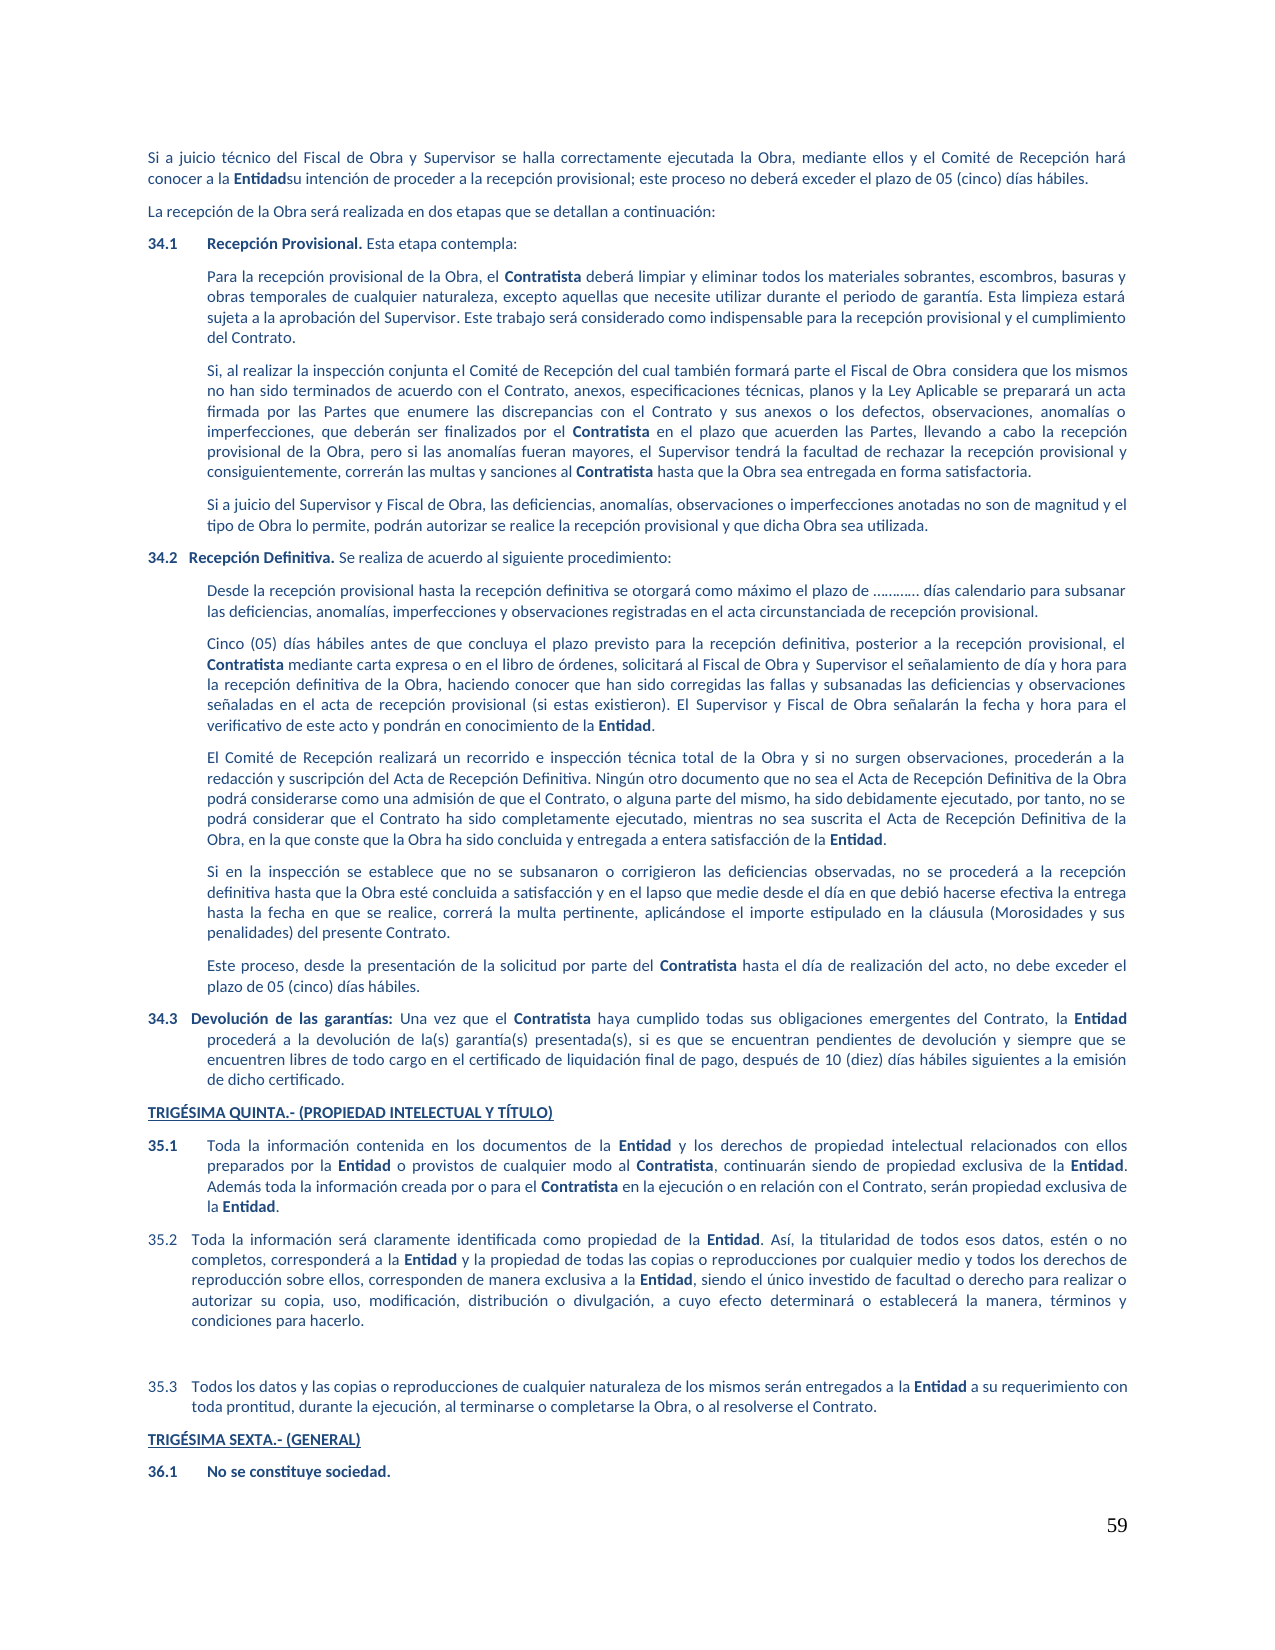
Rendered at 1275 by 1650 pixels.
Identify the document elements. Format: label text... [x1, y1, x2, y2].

text La recepción de la Obra será realizada en dos etapas que se detallan a continuación: [148, 201, 1127, 221]
text Si en la inspección se establece que no se subsanaron o corrigieron las deficiencias observadas, no se procederá a la recepción definitiva hasta que la Obra esté concluida a satisfacción y en el lapso que medie desde el día en que debió hacerse efectiva la entrega hasta la fecha en que se realice, correrá la multa pertinente, aplicándose el importe estipulado en la cláusula (Morosidades y sus penalidades) del presente Contrato. [207, 862, 1127, 943]
text 34.3 Devolución de las garantías: Una vez que el Contratista haya cumplido todas sus obligaciones emergentes del Contrato, la Entidad procederá a la devolución de la(s) garantía(s) presentada(s), si es que se encuentran pendientes de devolución y siempre que se encuentren libres de todo cargo en el certificado de liquidación final de pago, después de 10 (diez) días hábiles siguientes a la emisión de dicho certificado. [148, 1009, 1127, 1090]
text Desde la recepción provisional hasta la recepción definitiva se otorgará como máximo el plazo de ………… días calendario para subsanar las deficiencias, anomalías, imperfecciones y observaciones registradas en el acta circunstanciada de recepción provisional. [207, 581, 1127, 621]
text 36.1 No se constituye sociedad. [148, 1462, 1128, 1482]
text 34.1 Recepción Provisional. Esta etapa contempla: [148, 234, 1127, 254]
text Este proceso, desde la presentación de la solicitud por parte del Contratista hasta el día de realización del acto, no debe exceder el plazo de 05 (cinco) días hábiles. [207, 956, 1127, 996]
list Todos los datos y las copias o reproducciones de cualquier naturaleza de los mismos serán entregados a la Entidad a su requerimiento con toda prontitud, durante la ejecución, al terminarse o completarse la Obra, o al resolverse el Contrato. [148, 1376, 1128, 1416]
text TRIGÉSIMA SEXTA.- (GENERAL) [148, 1429, 1128, 1449]
text Para la recepción provisional de la Obra, el Contratista deberá limpiar y eliminar todos los materiales sobrantes, escombros, basuras y obras temporales de cualquier naturaleza, excepto aquellas que necesite utilizar durante el periodo de garantía. Esta limpieza estará sujeta a la aprobación del Supervisor. Este trabajo será considerado como indispensable para la recepción provisional y el cumplimiento del Contrato. [207, 266, 1127, 348]
text El Comité de Recepción realizará un recorrido e inspección técnica total de la Obra y si no surgen observaciones, procederán a la redacción y suscripción del Acta de Recepción Definitiva. Ningún otro documento que no sea el Acta de Recepción Definitiva de la Obra podrá considerarse como una admisión de que el Contrato, o alguna parte del mismo, ha sido debidamente ejecutado, por tanto, no se podrá considerar que el Contrato ha sido completamente ejecutado, mientras no sea suscrita el Acta de Recepción Definitiva de la Obra, en la que conste que la Obra ha sido concluida y entregada a entera satisfacción de la Entidad. [207, 748, 1127, 849]
text TRIGÉSIMA QUINTA.- (PROPIEDAD INTELECTUAL Y TÍTULO) [148, 1102, 1127, 1123]
text Si a juicio del Supervisor y Fiscal de Obra, las deficiencias, anomalías, observaciones o imperfecciones anotadas no son de magnitud y el tipo de Obra lo permite, podrán autorizar se realice la recepción provisional y que dicha Obra sea utilizada. [207, 494, 1127, 535]
text 35.1 Toda la información contenida en los documentos de la Entidad y los derechos de propiedad intelectual relacionados con ellos preparados por la Entidad o provistos de cualquier modo al Contratista, continuarán siendo de propiedad exclusiva de la Entidad. Además toda la información creada por o para el Contratista en la ejecución o en relación con el Contrato, serán propiedad exclusiva de la Entidad. [148, 1135, 1128, 1216]
text Si a juicio técnico del Fiscal de Obra y Supervisor se halla correctamente ejecutada la Obra, mediante ellos y el Comité de Recepción hará conocer a la Entidadsu intención de proceder a la recepción provisional; este proceso no deberá exceder el plazo de 05 (cinco) días hábiles. [148, 148, 1127, 188]
text Si, al realizar la inspección conjunta el Comité de Recepción del cual también formará parte el Fiscal de Obra considera que los mismos no han sido terminados de acuerdo con el Contrato, anexos, especificaciones técnicas, planos y la Ley Aplicable se preparará un acta firmada por las Partes que enumere las discrepancias con el Contrato y sus anexos o los defectos, observaciones, anomalías o imperfecciones, que deberán ser finalizados por el Contratista en el plazo que acuerden las Partes, llevando a cabo la recepción provisional de la Obra, pero si las anomalías fueran mayores, el Supervisor tendrá la facultad de rechazar la recepción provisional y consiguientemente, correrán las multas y sanciones al Contratista hasta que la Obra sea entregada en forma satisfactoria. [148, 360, 1128, 482]
text Cinco (05) días hábiles antes de que concluya el plazo previsto para la recepción definitiva, posterior a la recepción provisional, el Contratista mediante carta expresa o en el libro de órdenes, solicitará al Fiscal de Obra y Supervisor el señalamiento de día y hora para la recepción definitiva de la Obra, haciendo conocer que han sido corregidas las fallas y subsanadas las deficiencias y observaciones señaladas en el acta de recepción provisional (si estas existieron). El Supervisor y Fiscal de Obra señalarán la fecha y hora para el verificativo de este acto y pondrán en conocimiento de la Entidad. [207, 634, 1127, 735]
text 34.2 Recepción Definitiva. Se realiza de acuerdo al siguiente procedimiento: [148, 548, 1127, 568]
list Toda la información será claramente identificada como propiedad de la Entidad. Así, la titularidad de todos esos datos, estén o no completos, corresponderá a la Entidad y la propiedad de todas las copias o reproducciones por cualquier medio y todos los derechos de reproducción sobre ellos, corresponden de manera exclusiva a la Entidad, siendo el único investido de facultad o derecho para realizar o autorizar su copia, uso, modificación, distribución o divulgación, a cuyo efecto determinará o establecerá la manera, términos y condiciones para hacerlo. [148, 1229, 1128, 1331]
